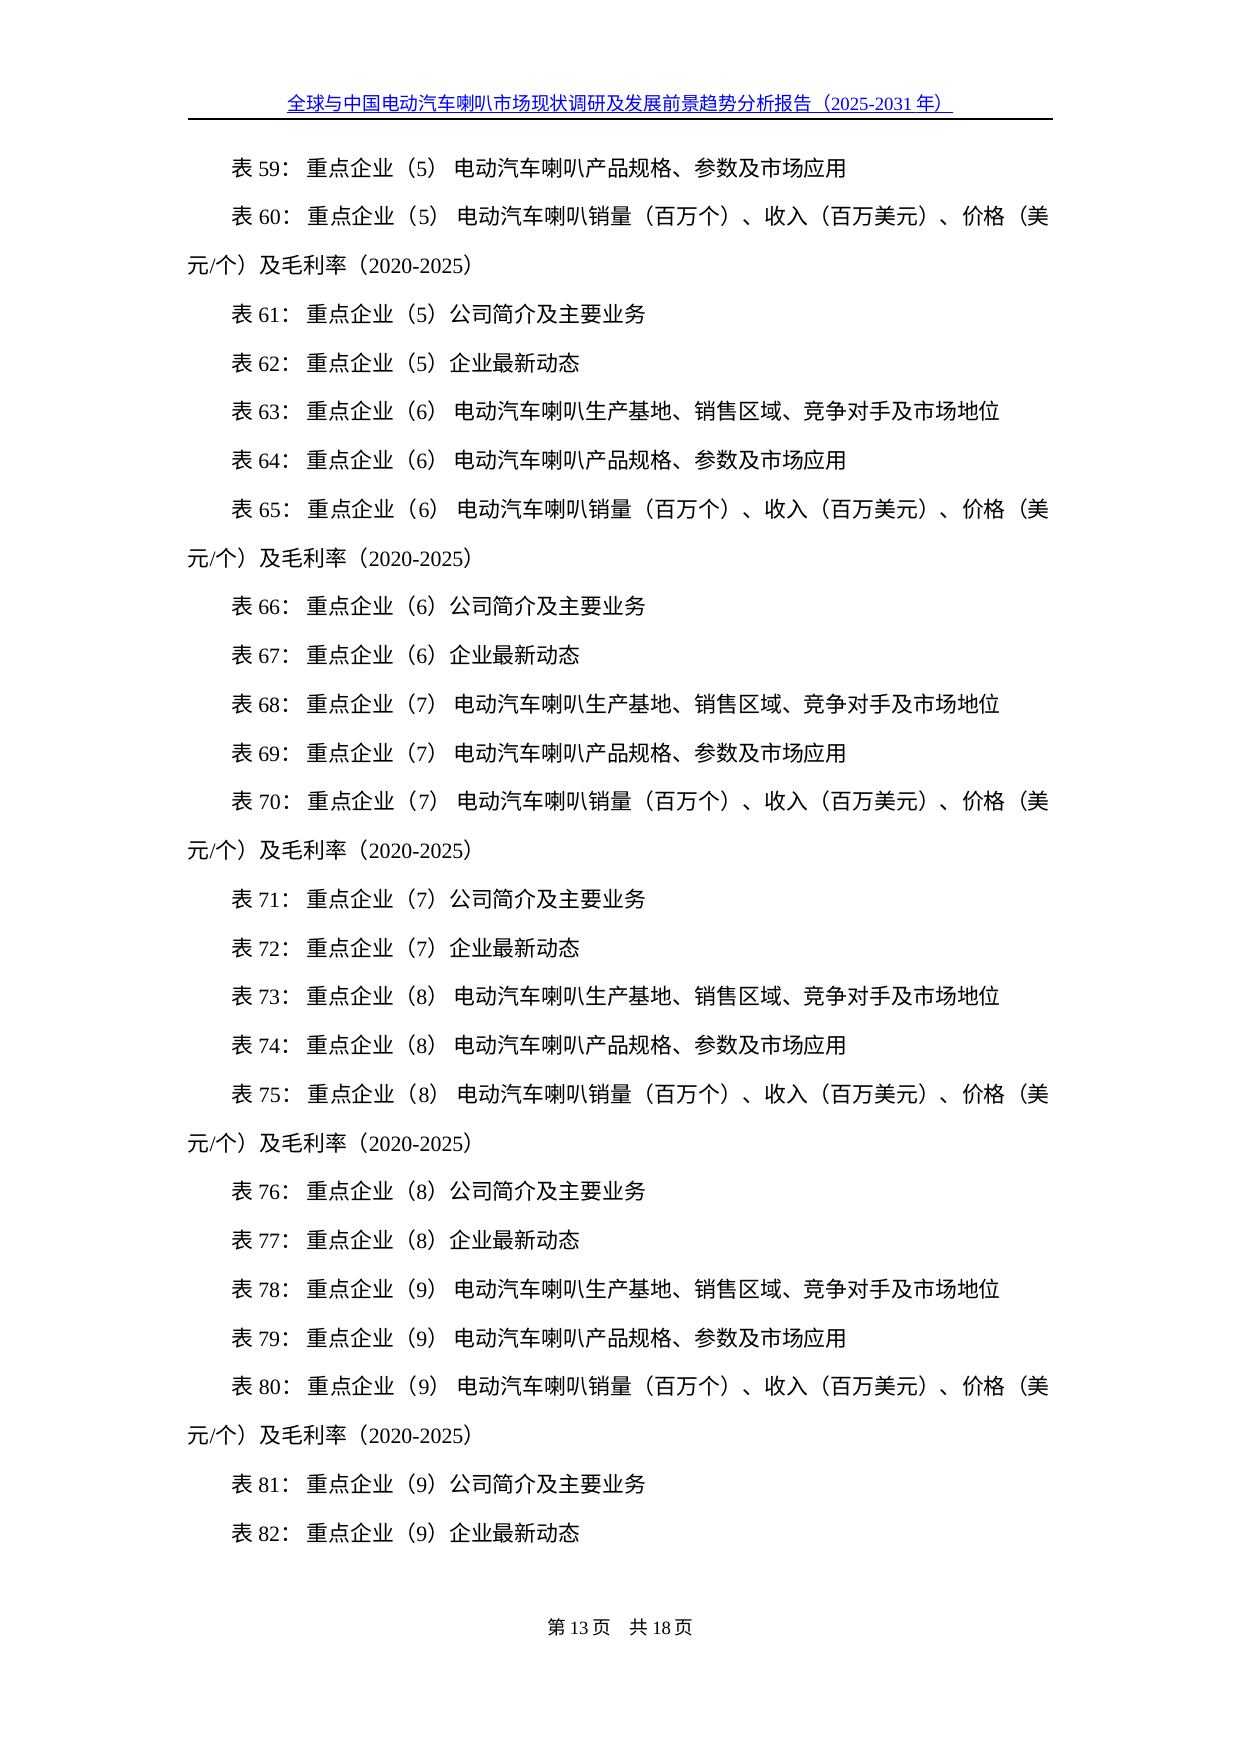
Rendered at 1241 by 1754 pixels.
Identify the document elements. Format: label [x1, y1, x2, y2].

text [187, 150, 1053, 1548]
